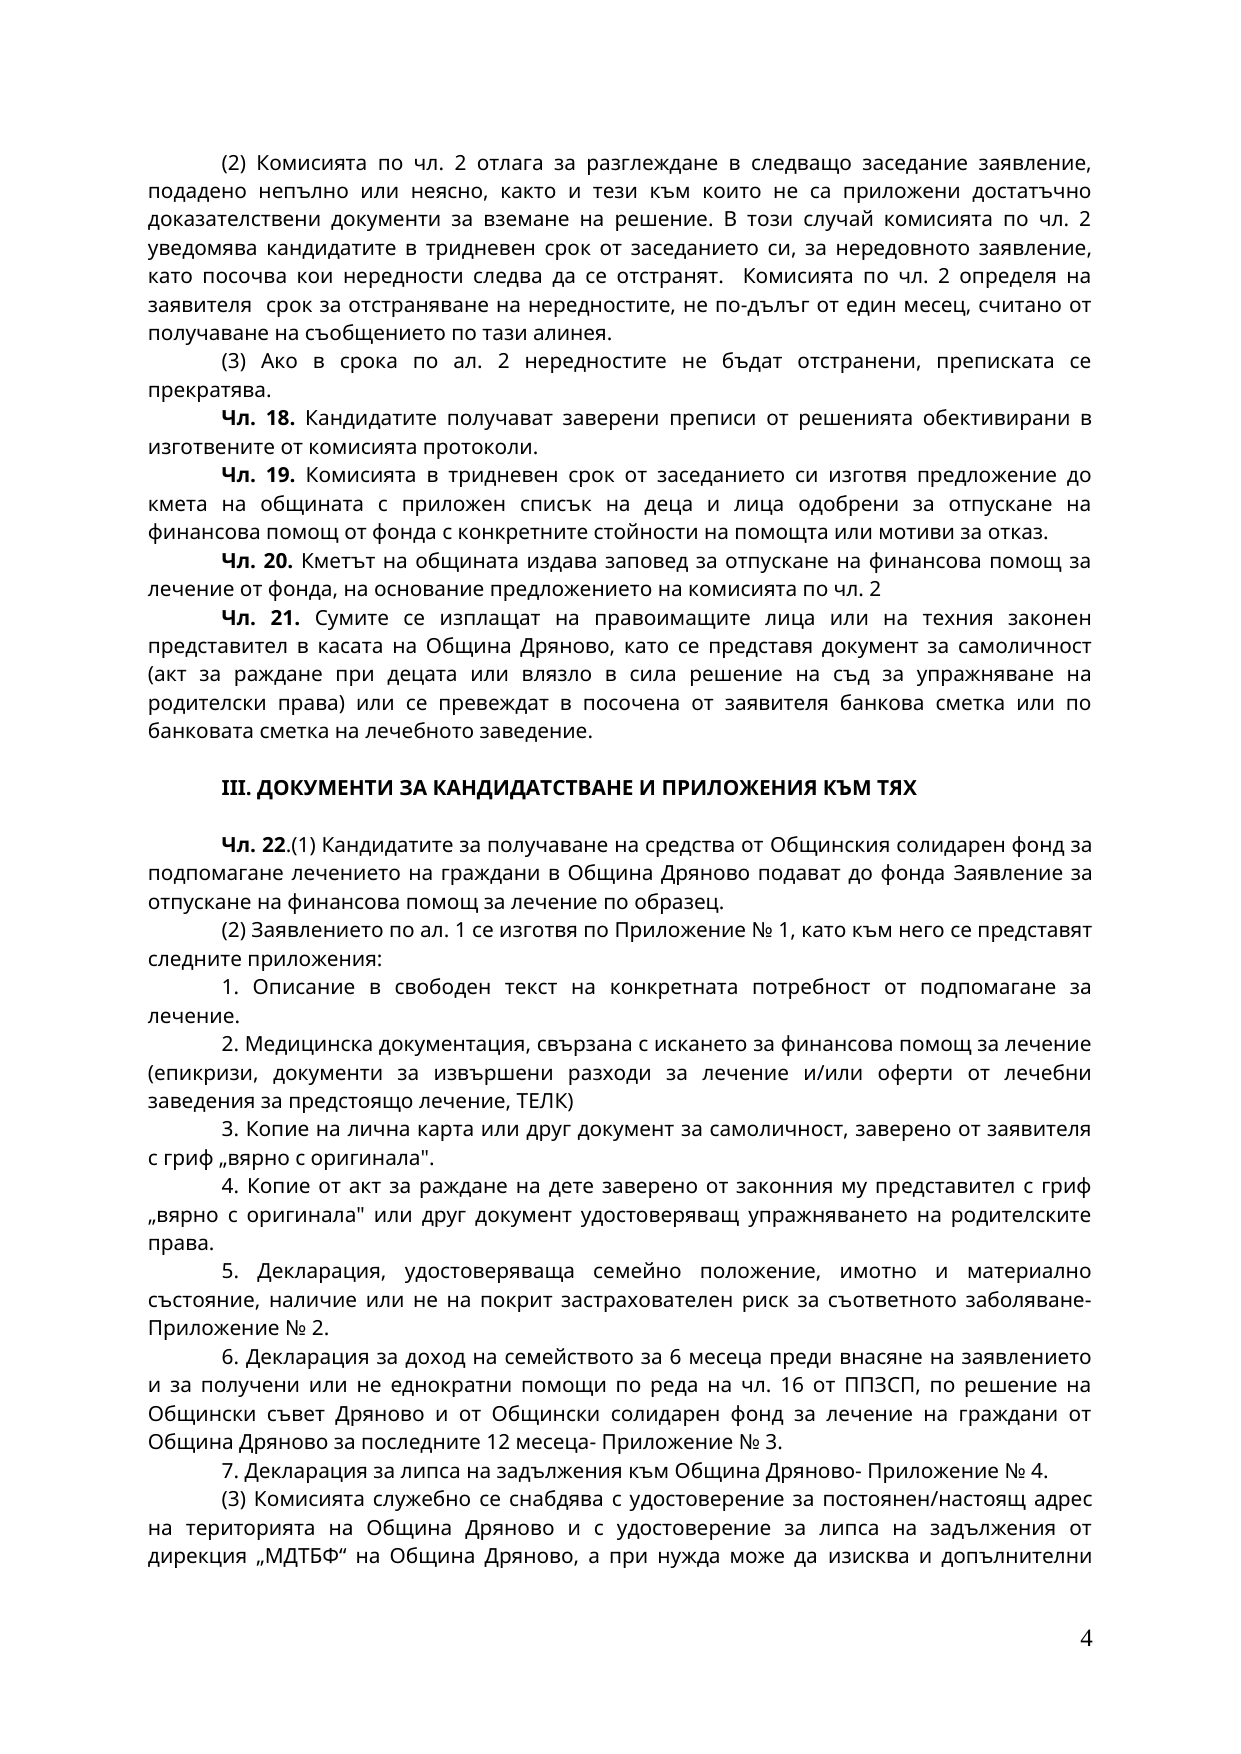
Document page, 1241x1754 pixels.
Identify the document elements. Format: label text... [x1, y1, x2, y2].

text Чл. 20. Кметът на общината издава заповед за отпускане на финансова помощ за лечение от фонда, на основание предложението на комисията по чл. 2 [148, 546, 1093, 603]
text (2) Заявлението по ал. 1 се изготвя по Приложение № 1, като към него се представят следните приложения: [148, 915, 1093, 972]
text Чл. 21. Сумите се изплащат на правоимащите лица или на техния законен представител в касата на Община Дряново, като се представя документ за самоличност (акт за раждане при децата или влязло в сила решение на съд за упражняване на родителски права) или се превеждат в посочена от заявителя банкова сметка или по банковата сметка на лечебното заведение. [148, 603, 1093, 745]
text 4. Копие от акт за раждане на дете заверено от законния му представител с гриф „вярно с оригинала" или друг документ удостоверяващ упражняването на родителските права. [148, 1171, 1093, 1257]
text Чл. 19. Комисията в тридневен срок от заседанието си изготвя предложение до кмета на общината с приложен списък на деца и лица одобрени за отпускане на финансова помощ от фонда с конкретните стойности на помощта или мотиви за отказ. [148, 460, 1093, 546]
text ІІІ. ДОКУМЕНТИ ЗА КАНДИДАТСТВАНЕ И ПРИЛОЖЕНИЯ КЪМ ТЯХ [148, 773, 1093, 802]
text (3) Ако в срока по ал. 2 нередностите не бъдат отстранени, преписката се прекратява. [148, 347, 1093, 403]
text 7. Декларация за липса на задължения към Община Дряново- Приложение № 4. [148, 1456, 1093, 1484]
text 6. Декларация за доход на семейството за 6 месеца преди внасяне на заявлението и за получени или не еднократни помощи по реда на чл. 16 от ППЗСП, по решение на Общински съвет Дряново и от Общински солидарен фонд за лечение на граждани от Община Дряново за последните 12 месеца- Приложение № 3. [148, 1342, 1093, 1456]
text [148, 1484, 1093, 1569]
text 3. Копие на лична карта или друг документ за самоличност, заверено от заявителя с гриф „вярно с оригинала". [148, 1114, 1093, 1171]
text 5. Декларация, удостоверяваща семейно положение, имотно и материално състояние, наличие или не на покрит застрахователен риск за съответното заболяване- Приложение № 2. [148, 1257, 1093, 1342]
text 2. Медицинска документация, свързана с искането за финансова помощ за лечение (епикризи, документи за извършени разходи за лечение и/или оферти от лечебни заведения за предстоящо лечение, ТЕЛК) [148, 1029, 1093, 1114]
text Чл. 18. Кандидатите получават заверени преписи от решенията обективирани в изготвените от комисията протоколи. [148, 403, 1093, 460]
text Чл. 22.(1) Кандидатите за получаване на средства от Общинския солидарен фонд за подпомагане лечението на граждани в Община Дряново подават до фонда Заявление за отпускане на финансова помощ за лечение по образец. [148, 830, 1093, 915]
text (2) Комисията по чл. 2 отлага за разглеждане в следващо заседание заявление, подадено непълно или неясно, както и тези към които не са приложени достатъчно доказателствени документи за вземане на решение. В този случай комисията по чл. 2 уведомява кандидатите в тридневен срок от заседанието си, за нередовното заявление, като посочва кои нередности следва да се отстранят. Комисията по чл. 2 определя на заявителя срок за отстраняване на нередностите, не по-дълъг от един месец, считано от получаване на съобщението по тази алинея. [148, 148, 1093, 347]
list 1. Описание в свободен текст на конкретната потребност от подпомагане за лечение. [148, 972, 1093, 1029]
